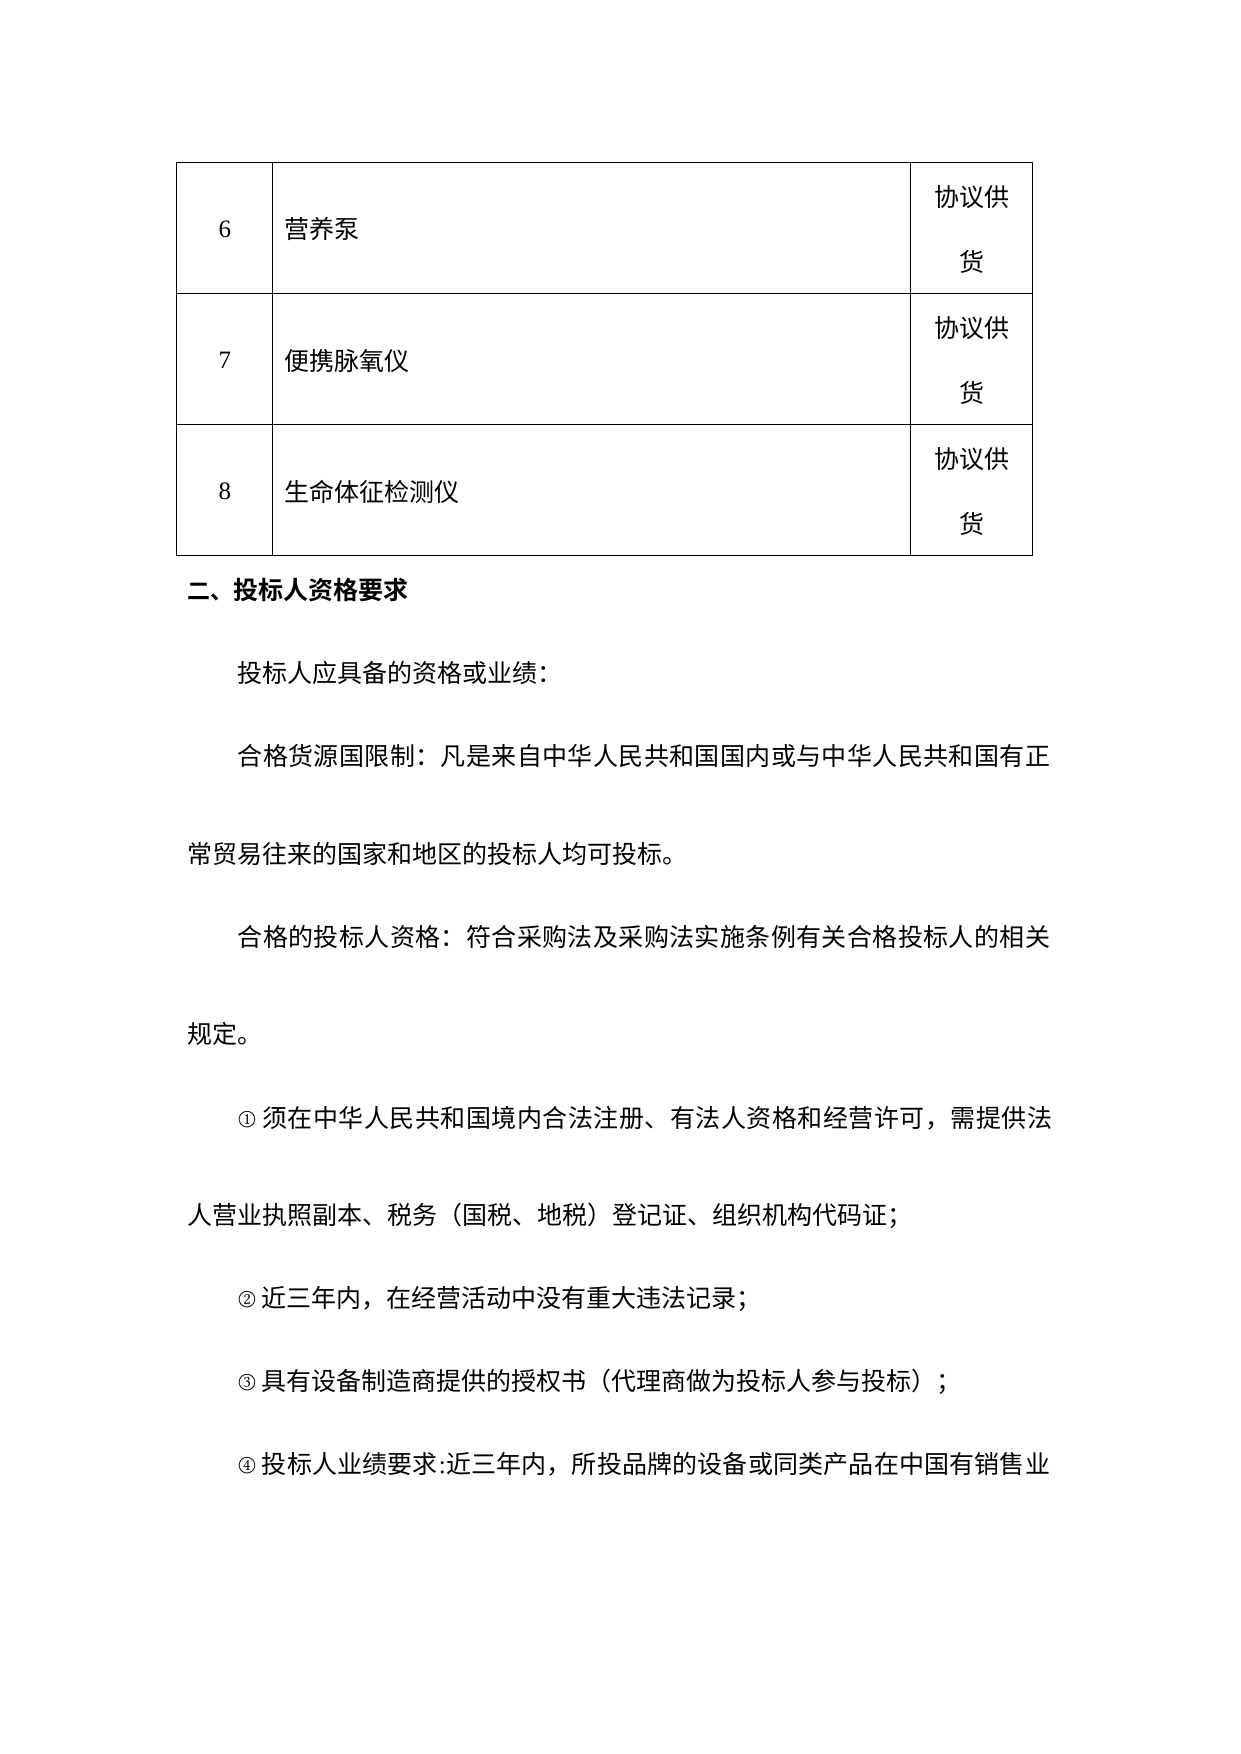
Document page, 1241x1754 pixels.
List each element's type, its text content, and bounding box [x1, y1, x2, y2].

table_cell 协议供货 [911, 425, 1032, 555]
table_cell 便携脉氧仪 [273, 294, 910, 424]
table_cell 协议供货 [911, 294, 1032, 424]
text ①须在中华人民共和国境内合法注册、有法人资格和经营许可，需提供法人营业执照副本、税务（国税、地税）登记证、组织机构代码证； [187, 1084, 1053, 1246]
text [187, 1431, 1053, 1496]
table_cell 6 [177, 163, 272, 293]
text 合格货源国限制：凡是来自中华人民共和国国内或与中华人民共和国有正常贸易往来的国家和地区的投标人均可投标。 [187, 722, 1053, 885]
table_cell 协议供货 [911, 163, 1032, 293]
text ②近三年内，在经营活动中没有重大违法记录； [187, 1264, 1053, 1329]
text 二、投标人资格要求 [187, 556, 1053, 621]
text 投标人应具备的资格或业绩： [187, 639, 1053, 704]
text 合格的投标人资格：符合采购法及采购法实施条例有关合格投标人的相关规定。 [187, 903, 1053, 1066]
table_cell 8 [177, 425, 272, 555]
table_cell 生命体征检测仪 [273, 425, 910, 555]
table_cell 营养泵 [273, 163, 910, 293]
text ③具有设备制造商提供的授权书（代理商做为投标人参与投标）； [187, 1347, 1053, 1412]
table_cell 7 [177, 294, 272, 424]
